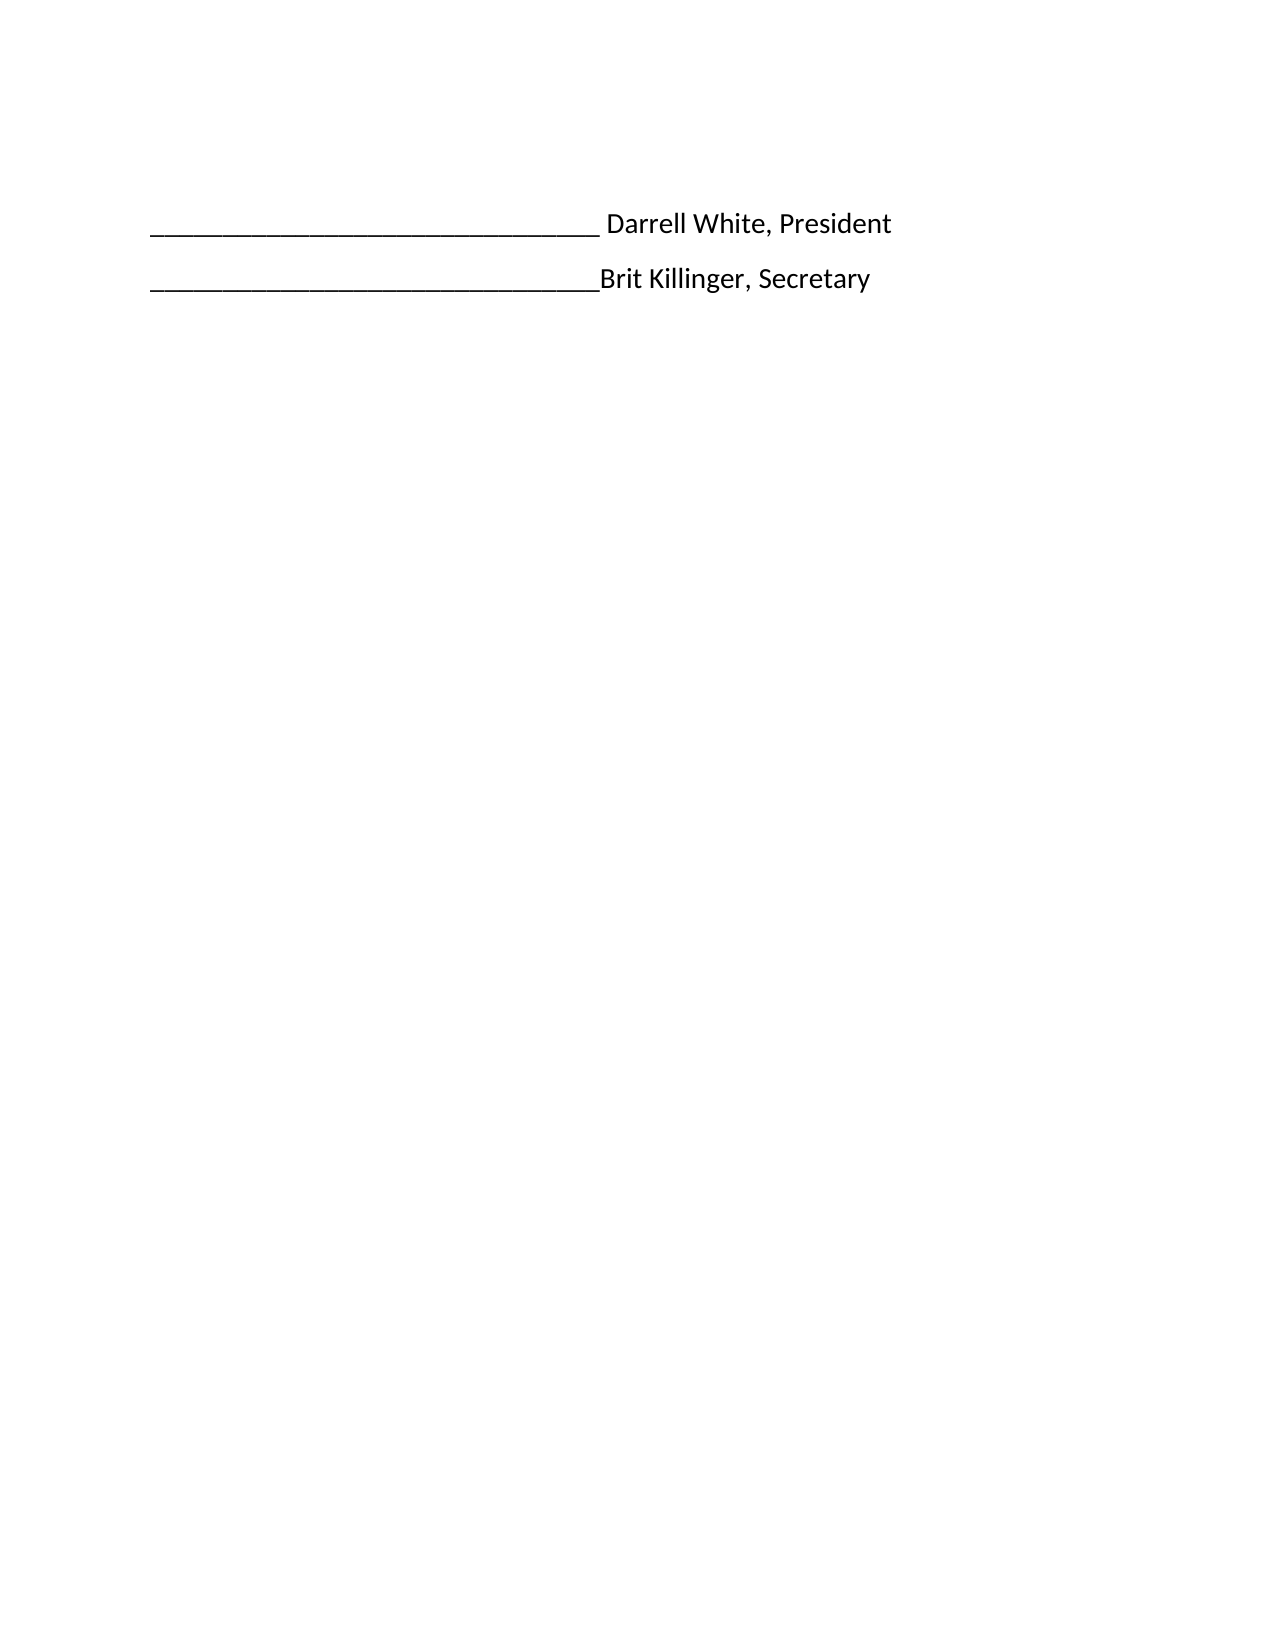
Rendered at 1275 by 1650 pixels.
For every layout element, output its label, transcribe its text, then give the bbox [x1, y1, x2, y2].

text _______________________________Brit Killinger, Secretary [150, 260, 1125, 296]
text _______________________________ Darrell White, President [150, 205, 1125, 241]
